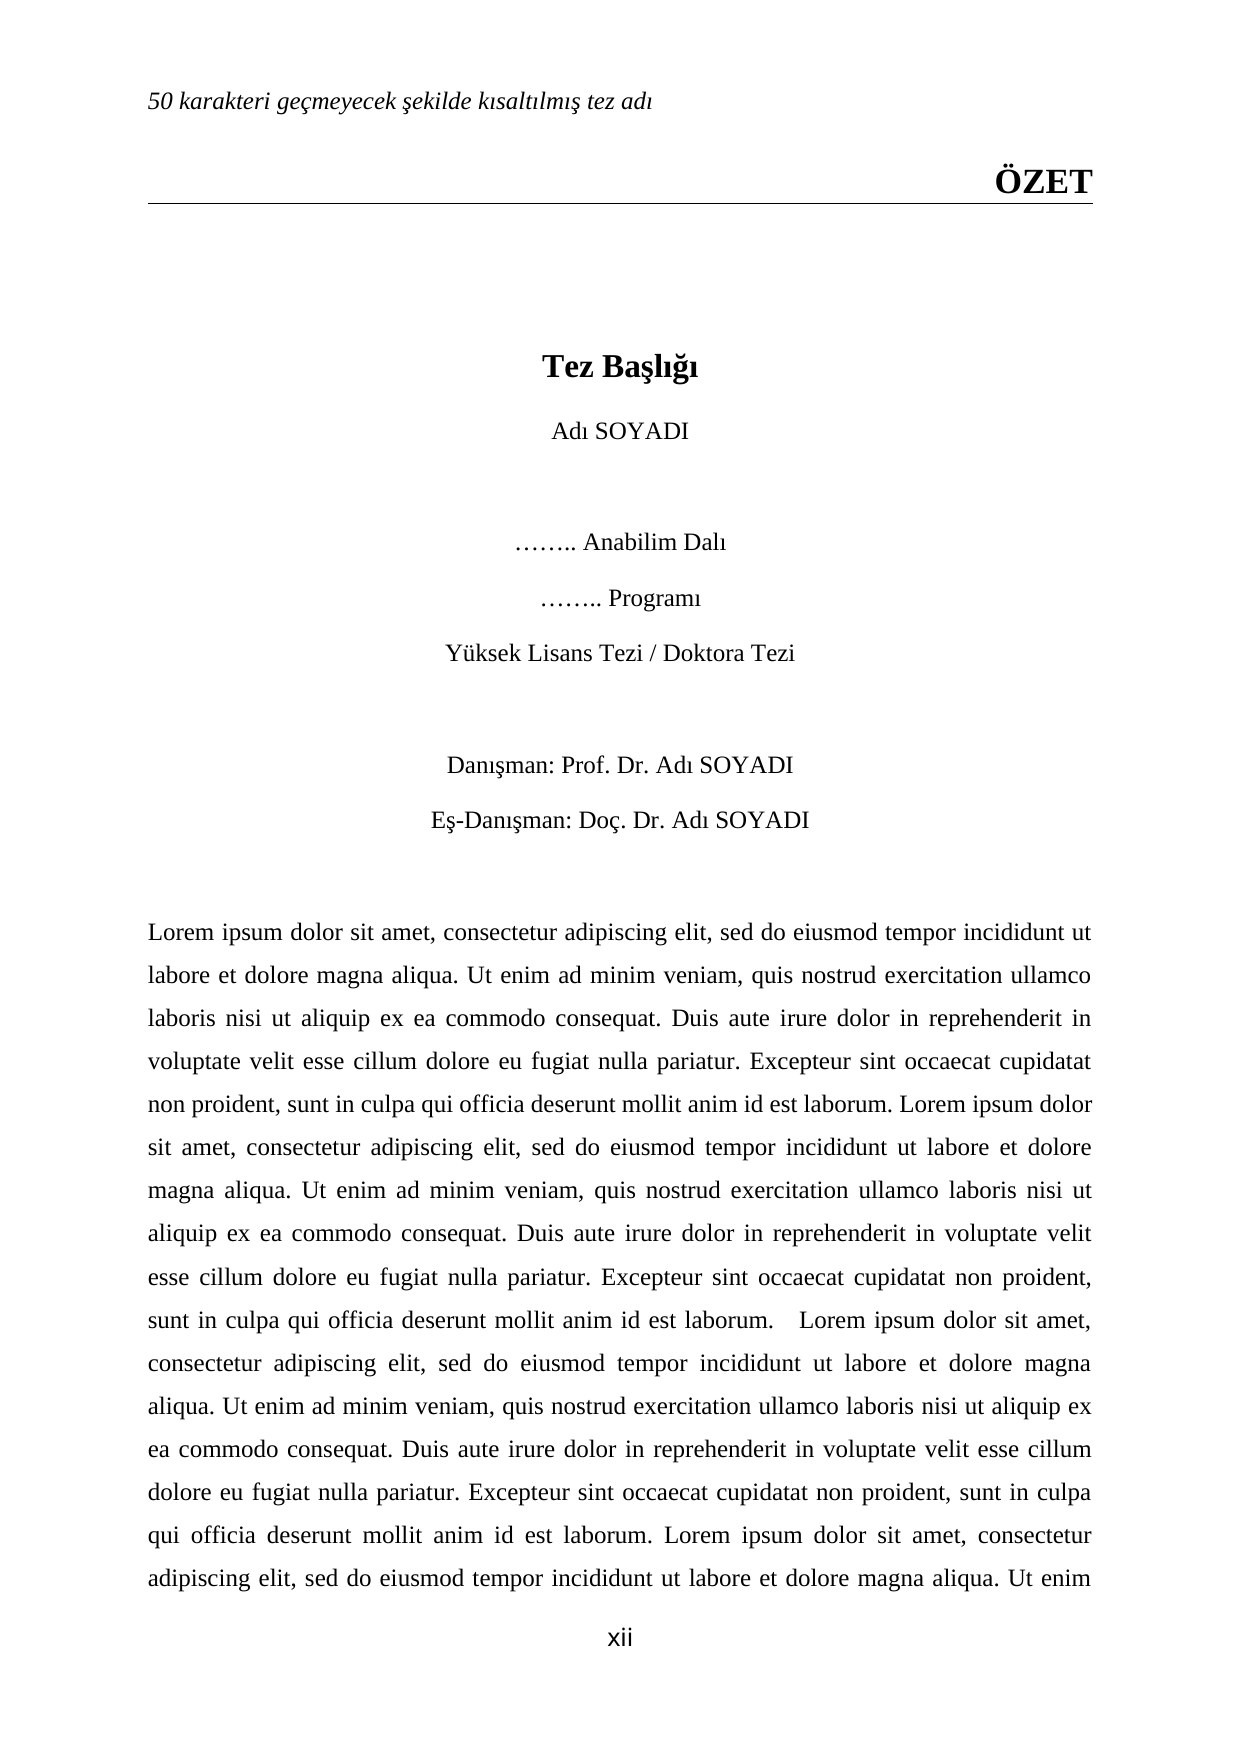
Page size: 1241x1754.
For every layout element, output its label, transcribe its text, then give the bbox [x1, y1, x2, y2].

text Yüksek Lisans Tezi / Doktora Tezi [148, 638, 1093, 667]
text ÖZET [148, 160, 1093, 203]
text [148, 917, 1093, 1592]
text …….. Programı [148, 583, 1093, 612]
text …….. Anabilim Dalı [148, 527, 1093, 556]
text Adı SOYADI [148, 416, 1093, 445]
text Tez Başlığı [148, 346, 1093, 384]
text Danışman: Prof. Dr. Adı SOYADI [148, 750, 1093, 778]
text Eş-Danışman: Doç. Dr. Adı SOYADI [148, 805, 1093, 834]
